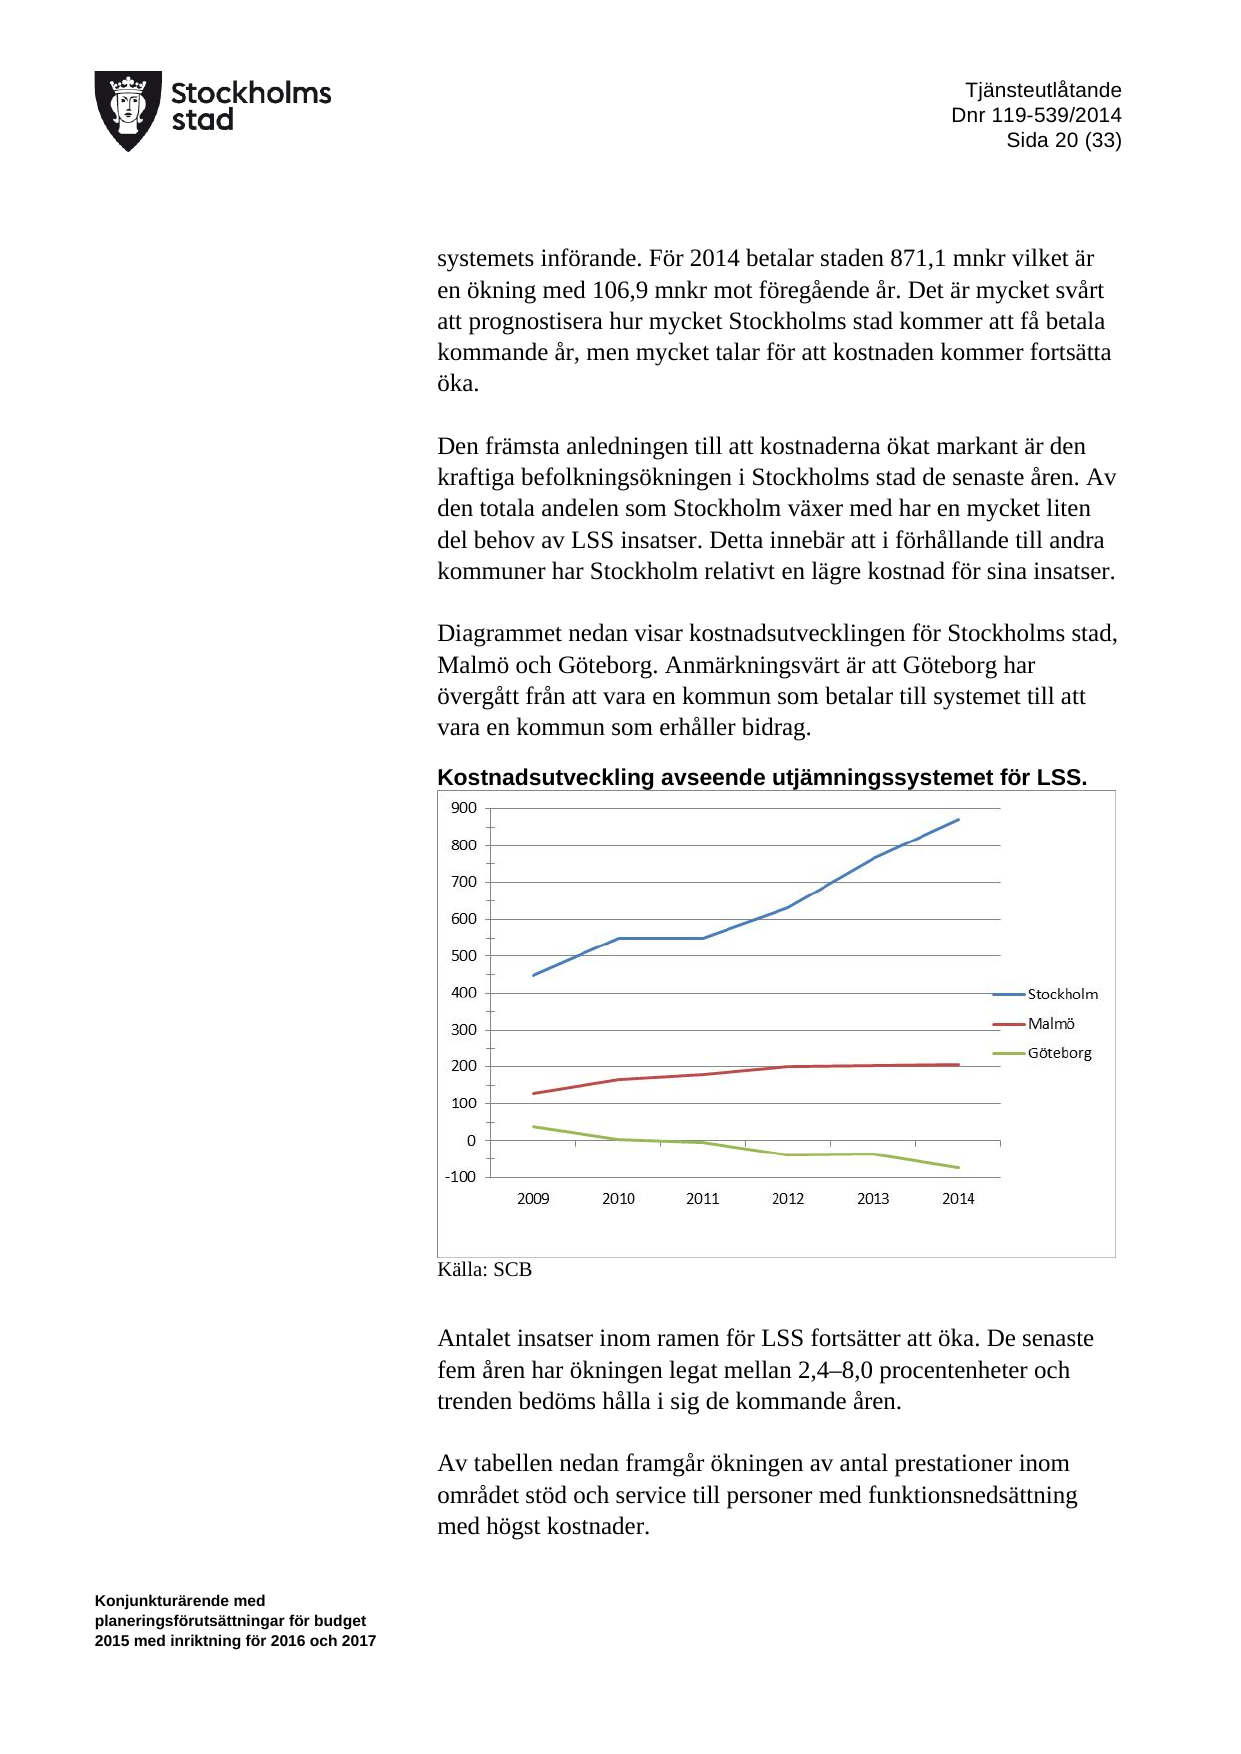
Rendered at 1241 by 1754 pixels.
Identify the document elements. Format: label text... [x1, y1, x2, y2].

picture [94, 71, 331, 152]
text Diagrammet nedan visar kostnadsutvecklingen för Stockholms stad, Malmö och Göteborg. Anmärkningsvärt är att Göteborg har övergått från att vara en kommun som betalar till systemet till att vara en kommun som erhåller bidrag. [437, 616, 1122, 741]
text Den främsta anledningen till att kostnaderna ökat markant är den kraftiga befolkningsökningen i Stockholms stad de senaste åren. Av den totala andelen som Stockholm växer med har en mycket liten del behov av LSS insatser. Detta innebär att i förhållande till andra kommuner har Stockholm relativt en lägre kostnad för sina insatser. [437, 428, 1122, 585]
picture [437, 790, 1116, 1258]
text Antalet insatser inom ramen för LSS fortsätter att öka. De senaste fem åren har ökningen legat mellan 2,4–8,0 procentenheter och trenden bedöms hålla i sig de kommande åren. [437, 1321, 1122, 1415]
text Av tabellen nedan framgår ökningen av antal prestationer inom området stöd och service till personer med funktionsnedsättning med högst kostnader. [437, 1446, 1122, 1540]
subtitle Kostnadsutveckling avseende utjämningssystemet för LSS. [437, 764, 1122, 790]
text Källa: SCB [437, 1257, 1122, 1281]
